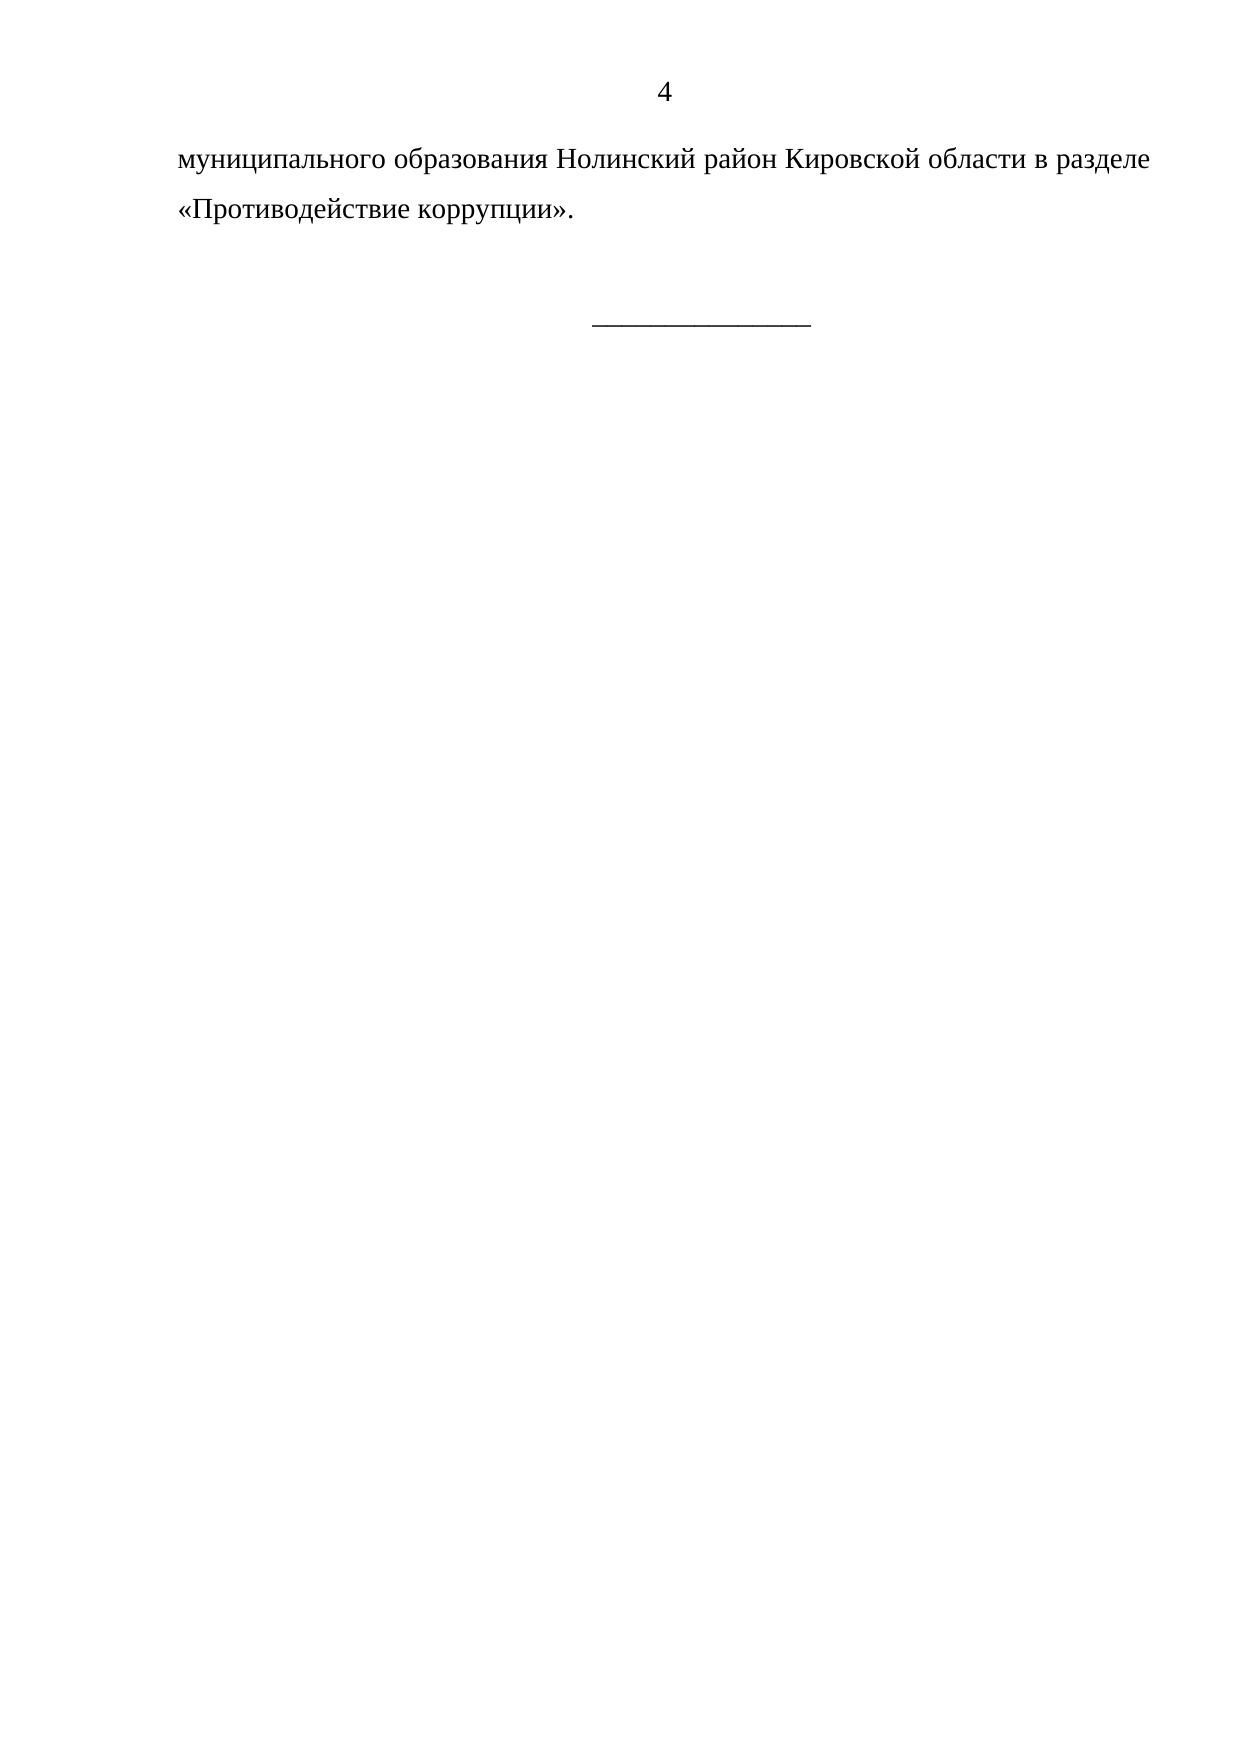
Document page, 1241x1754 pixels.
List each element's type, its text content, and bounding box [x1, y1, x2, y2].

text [177, 141, 1152, 225]
text _______________ [177, 292, 1152, 331]
